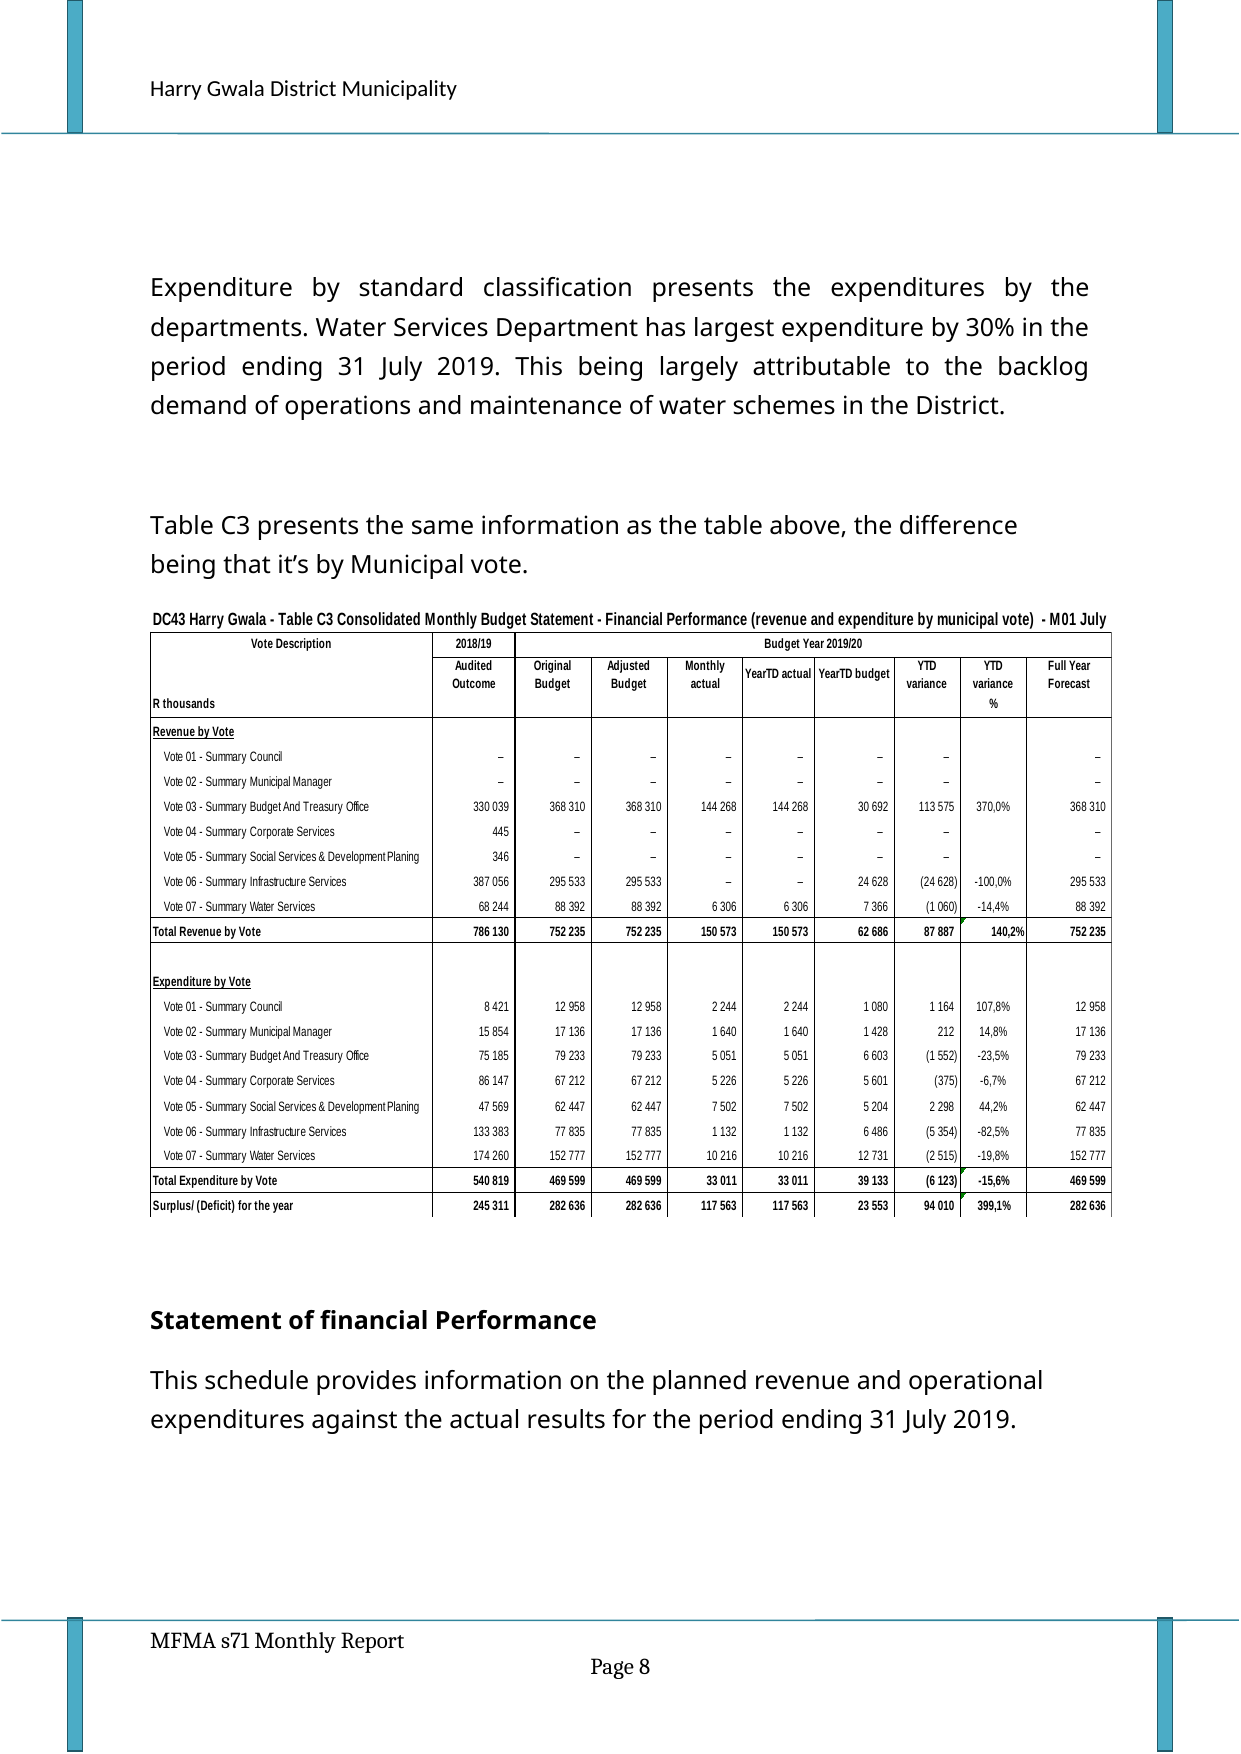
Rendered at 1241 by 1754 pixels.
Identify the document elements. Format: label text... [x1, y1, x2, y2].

text Table C3 presents the same information as the table above, the difference being that it’s by Municipal vote. [150, 507, 1090, 581]
text Expenditure by standard classification presents the expenditures by the departments. Water Services Department has largest expenditure by 30% in the period ending 31 July 2019. This being largely attributable to the backlog demand of operations and maintenance of water schemes in the District. [150, 270, 1090, 422]
text This schedule provides information on the planned revenue and operational expenditures against the actual results for the period ending 31 July 2019. [150, 1363, 1090, 1436]
text Statement of financial Performance [150, 1303, 1090, 1337]
